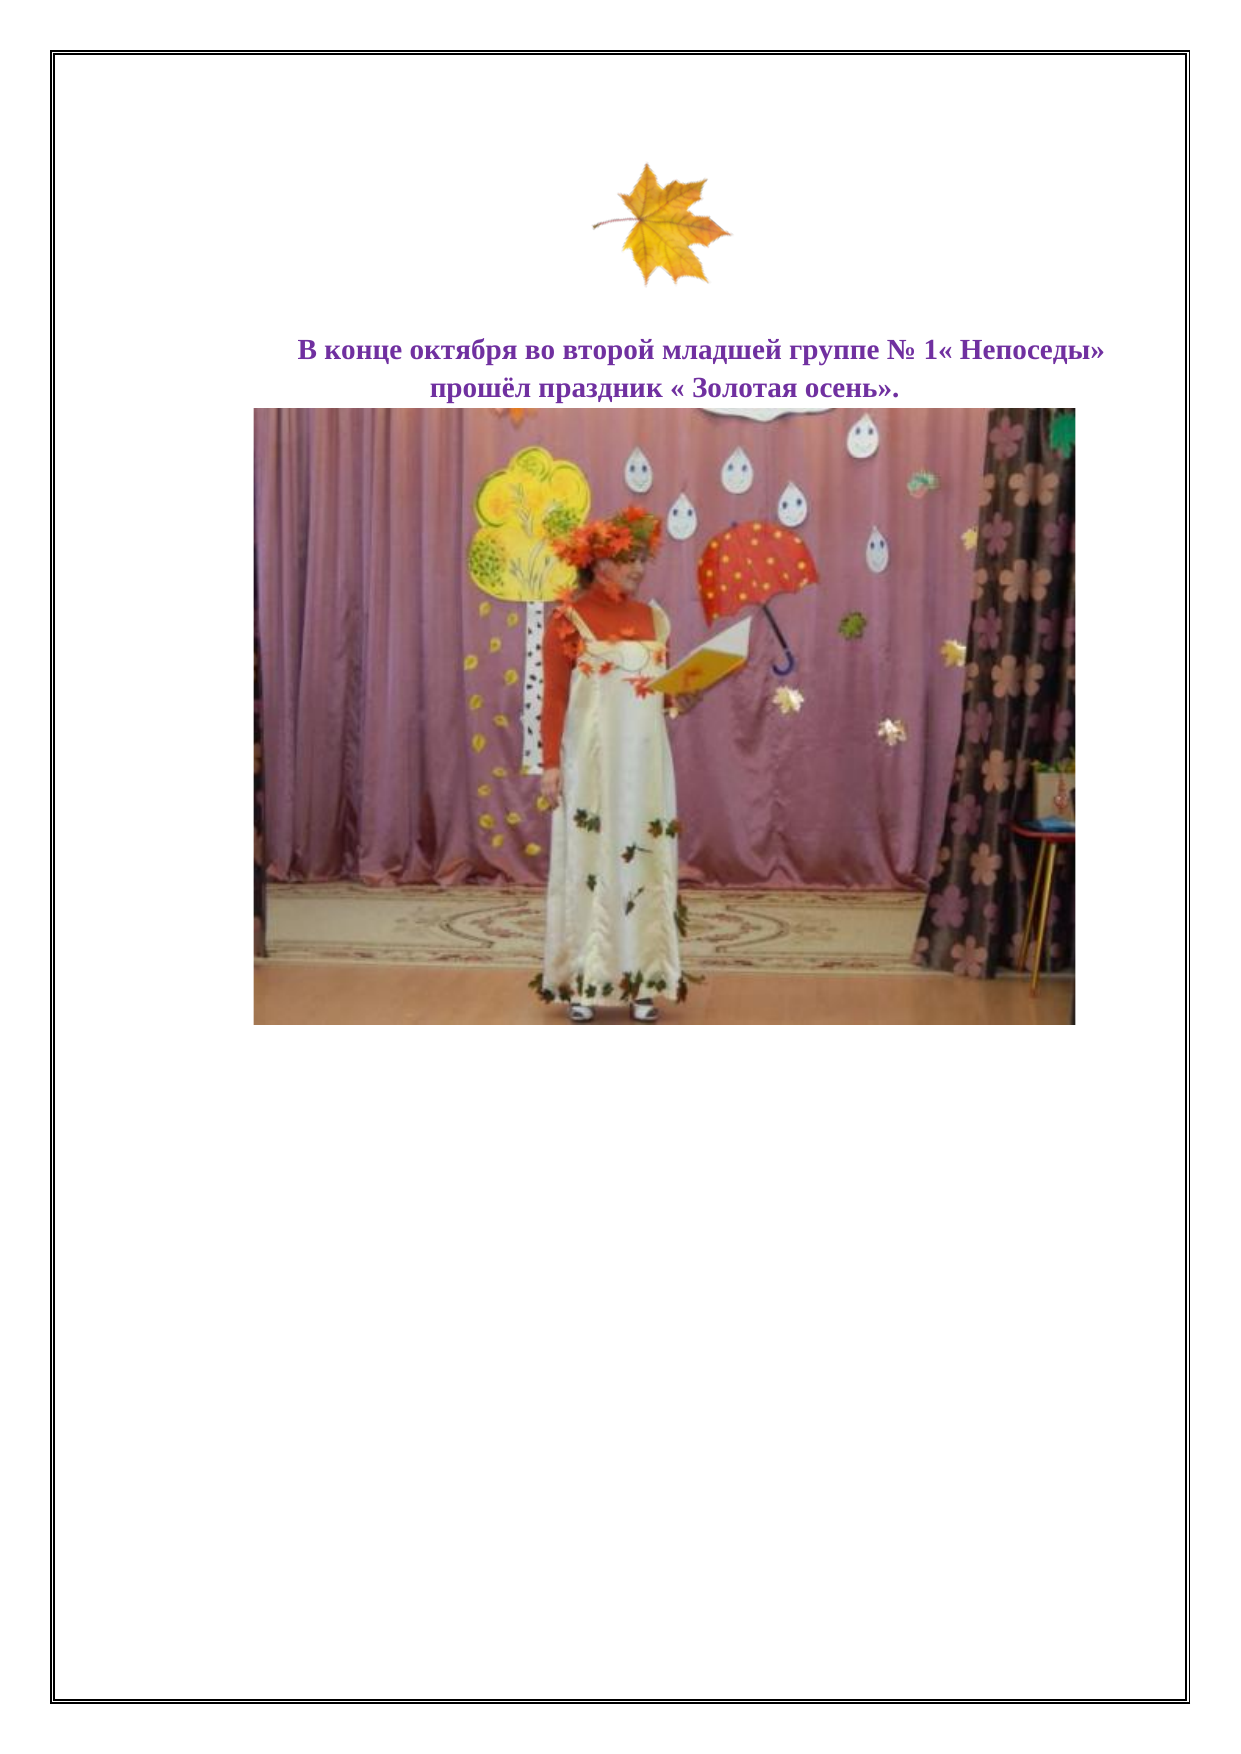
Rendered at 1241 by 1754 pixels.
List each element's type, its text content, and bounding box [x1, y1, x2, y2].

picture [253, 408, 1076, 1025]
picture [560, 120, 773, 331]
